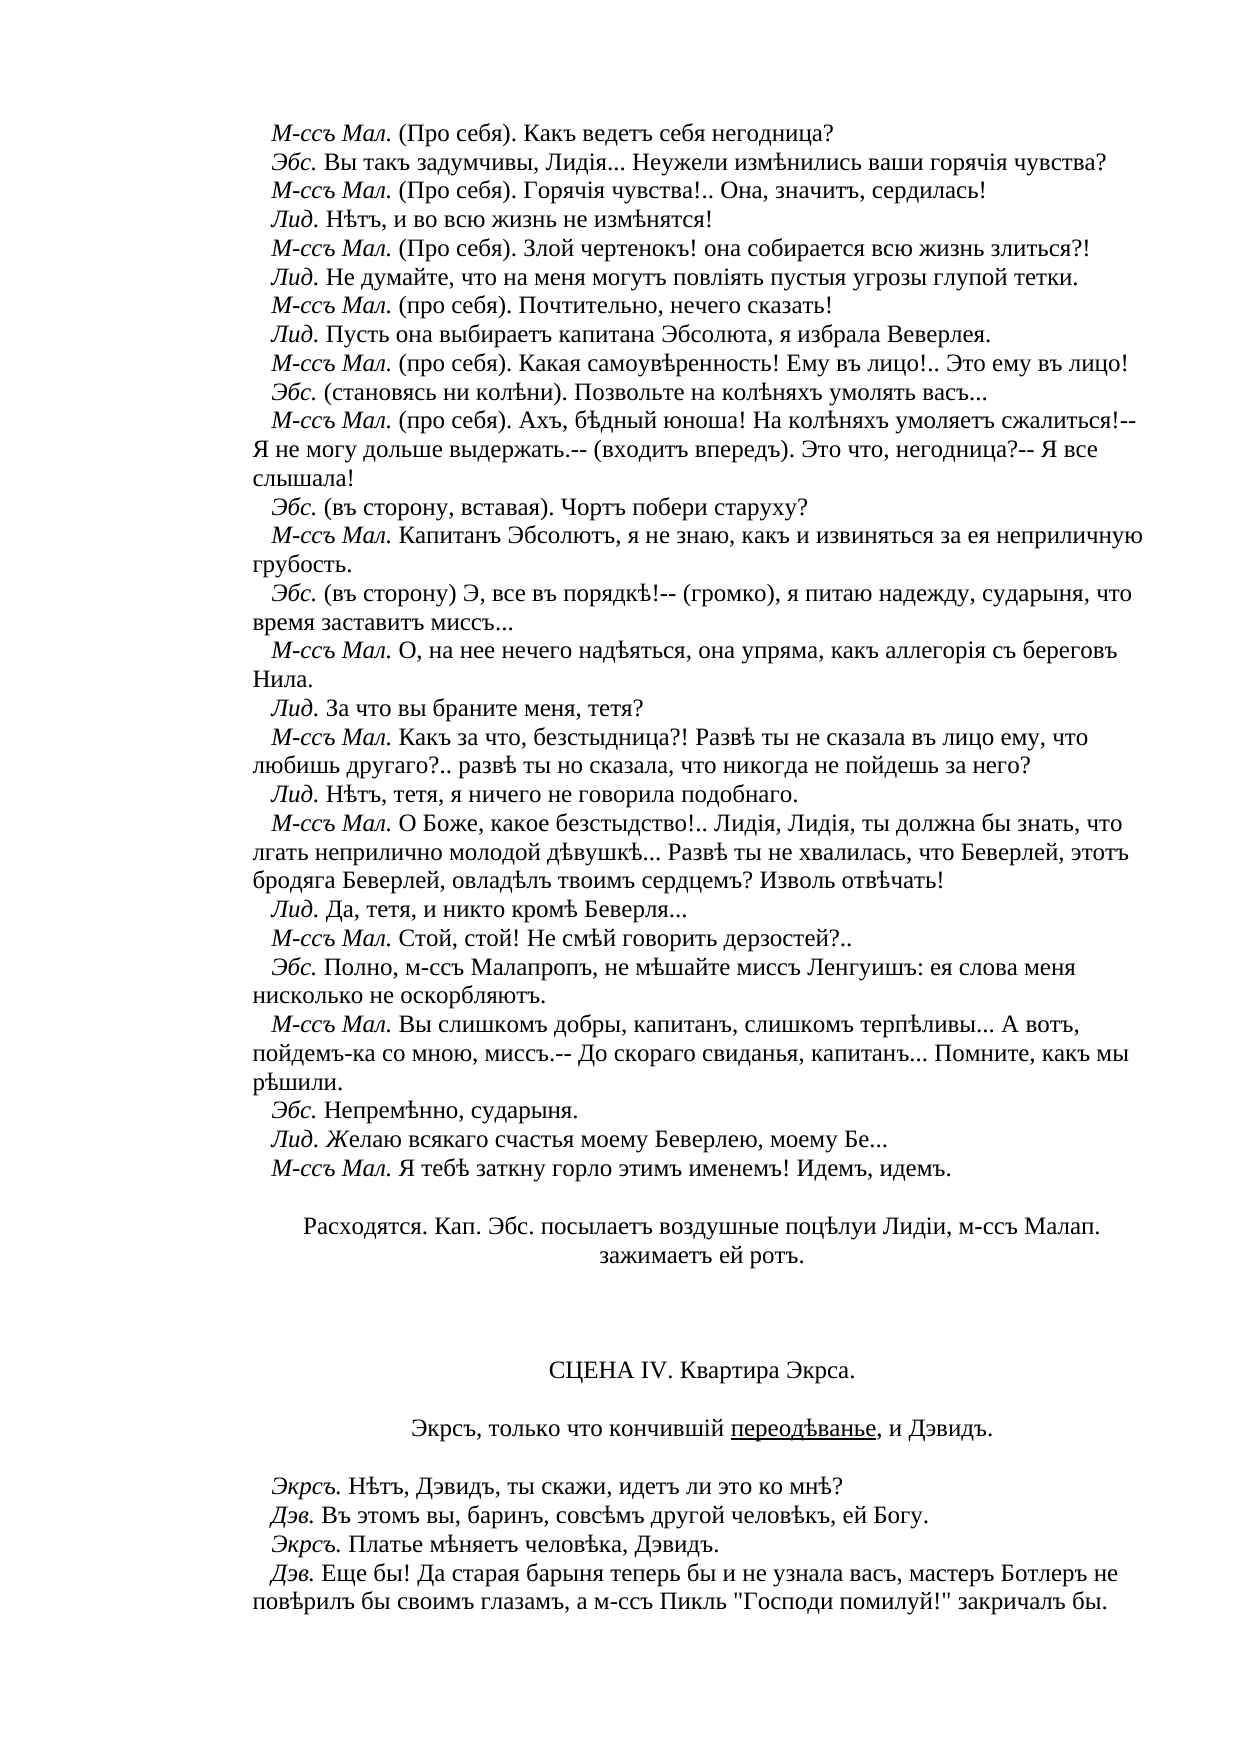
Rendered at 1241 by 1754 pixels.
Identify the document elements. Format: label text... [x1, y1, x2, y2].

text Эбс. (становясь ни колѣни). Позвольте на колѣняхъ умолять васъ... [252, 377, 1152, 406]
text Расходятся. Кап. Эбс. посылаетъ воздушные поцѣлуи Лидіи, м-ссъ Малап. зажимаетъ ей ротъ. [252, 1211, 1152, 1268]
text СЦЕНА IV. Квартира Экрса. [252, 1356, 1152, 1384]
text М-ссъ Мал. Капитанъ Эбсолютъ, я не знаю, какъ и извиняться за ея неприличную грубость. [252, 521, 1152, 578]
text Эбс. Полно, м-ссъ Малапропъ, не мѣшайте миссъ Ленгуишъ: ея слова меня нисколько не оскорбляютъ. [252, 952, 1152, 1009]
text М-ссъ Мал. Стой, стой! Не смѣй говорить дерзостей?.. [252, 923, 1152, 952]
text М-ссъ Мал. Какъ за что, безстыдница?! Развѣ ты не сказала въ лицо ему, что любишь другаго?.. развѣ ты но сказала, что никогда не пойдешь за него? [252, 722, 1152, 779]
text Эбс. Вы такъ задумчивы, Лидія... Неужели измѣнились ваши горячія чувства? [252, 147, 1152, 176]
text М-ссъ Мал. (Про себя). Злой чертенокъ! она собирается всю жизнь злиться?! [252, 233, 1152, 262]
text М-ссъ Мал. О Боже, какое безстыдство!.. Лидія, Лидія, ты должна бы знать, что лгать неприлично молодой дѣвушкѣ... Развѣ ты не хвалилась, что Беверлей, этотъ бродяга Беверлей, овладѣлъ твоимъ сердцемъ? Изволь отвѣчать! [252, 808, 1152, 894]
text Лид. Нѣтъ, и во всю жизнь не измѣнятся! [252, 204, 1152, 233]
text М-ссъ Мал. (Про себя). Какъ ведетъ себя негодница? [252, 118, 1152, 147]
text Экрсъ, только что кончившій переодѣванье, и Дэвидъ. [252, 1413, 1152, 1442]
text Эбс. (въ сторону) Э, все въ порядкѣ!-- (громко), я питаю надежду, сударыня, что время заставитъ миссъ... [252, 578, 1152, 636]
text Эбс. (въ сторону, вставая). Чортъ побери старуху? [252, 492, 1152, 521]
text М-ccъ Мал. (про себя). Ахъ, бѣдный юноша! На колѣняхъ умоляетъ сжалиться!-- Я не могу дольше выдержать.-- (входитъ впередъ). Это что, негодница?-- Я все слышала! [252, 406, 1152, 492]
text Экрсъ. Платье мѣняетъ человѣка, Дэвидъ. [252, 1529, 1152, 1558]
text М-ссъ Мал. О, на нее нечего надѣяться, она упряма, какъ аллегорія съ береговъ Нила. [252, 636, 1152, 693]
text М-ссъ Мал. (про себя). Какая самоувѣренность! Ему въ лицо!.. Это ему въ лицо! [252, 348, 1152, 377]
text Дэв. Въ этомъ вы, баринъ, совсѣмъ другой человѣкъ, ей Богу. [252, 1500, 1152, 1529]
text Экрсъ. Нѣтъ, Дэвидъ, ты скажи, идетъ ли это ко мнѣ? [252, 1471, 1152, 1500]
text Лид. Да, тетя, и никто кромѣ Беверля... [252, 894, 1152, 923]
text Эбс. Непремѣнно, сударыня. [252, 1096, 1152, 1124]
text Лид. Пусть она выбираетъ капитана Эбсолюта, я избрала Веверлея. [252, 319, 1152, 348]
text Лид. Нѣтъ, тетя, я ничего не говорила подобнаго. [252, 779, 1152, 808]
text М-ссъ Мал. (Про себя). Горячія чувства!.. Она, значитъ, сердилась! [252, 176, 1152, 204]
text М-ссъ Мал. (про себя). Почтительно, нечего сказать! [252, 291, 1152, 319]
text М-ссъ Мал. Вы слишкомъ добры, капитанъ, слишкомъ терпѣливы... А вотъ, пойдемъ-ка со мною, миссъ.-- До скораго свиданья, капитанъ... Помните, какъ мы рѣшили. [252, 1009, 1152, 1096]
text М-ссъ Мал. Я тебѣ заткну горло этимъ именемъ! Идемъ, идемъ. [252, 1153, 1152, 1182]
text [252, 1558, 1152, 1615]
text Лид. Желаю всякаго счастья моему Беверлею, моему Бе... [252, 1124, 1152, 1153]
text Лид. За что вы браните меня, тетя? [252, 693, 1152, 722]
text Лид. Не думайте, что на меня могутъ повліять пустыя угрозы глупой тетки. [252, 262, 1152, 291]
